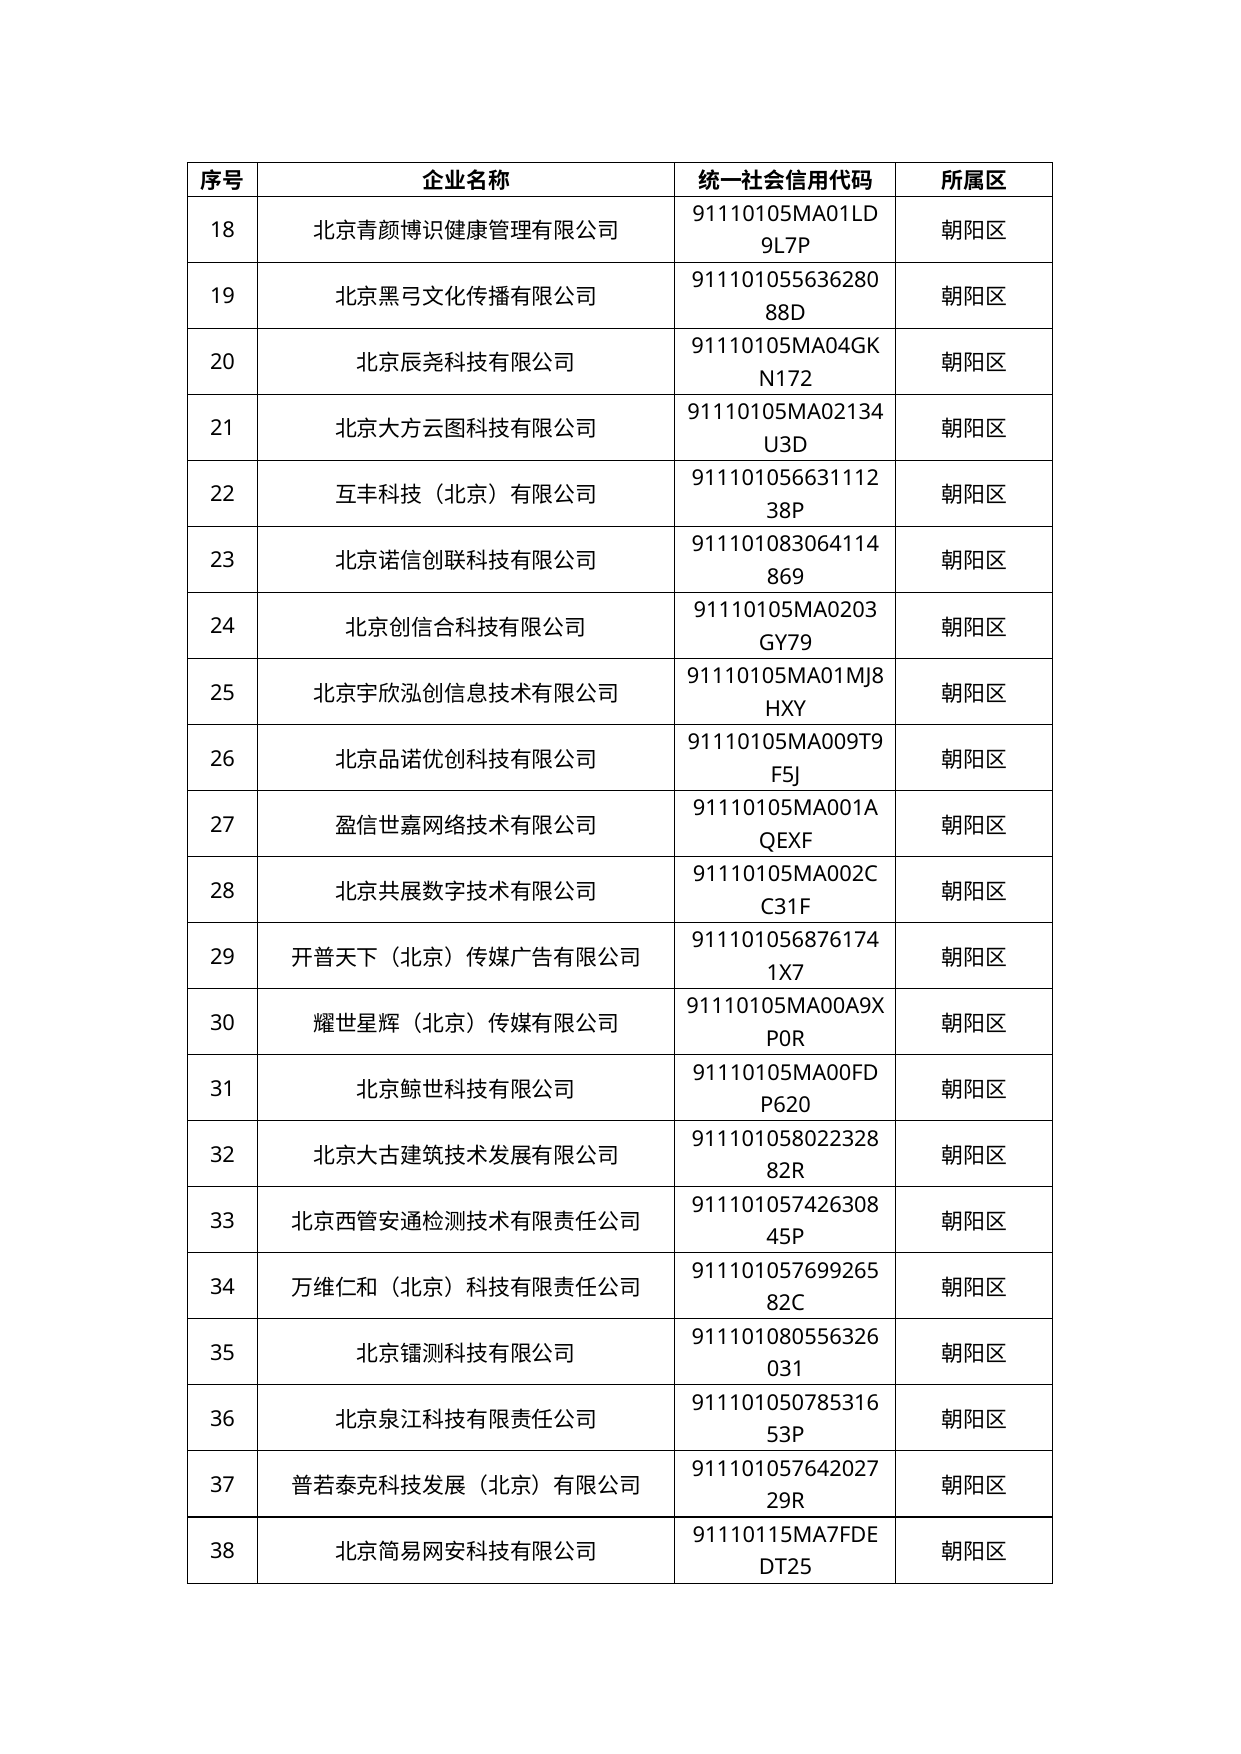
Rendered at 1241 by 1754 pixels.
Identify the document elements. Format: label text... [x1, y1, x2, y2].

table_cell 北京鲸世科技有限公司 [258, 1055, 674, 1120]
table_cell 朝阳区 [896, 1121, 1052, 1186]
table_cell 北京品诺优创科技有限公司 [258, 725, 674, 790]
table_cell 朝阳区 [896, 1253, 1052, 1318]
table_cell 普若泰克科技发展（北京）有限公司 [258, 1451, 674, 1516]
table_cell 北京泉江科技有限责任公司 [258, 1385, 674, 1450]
table_cell 91110105MA01MJ8HXY [675, 659, 895, 724]
table_cell 21 [188, 395, 257, 460]
table_cell 北京创信合科技有限公司 [258, 593, 674, 658]
table_cell 北京共展数字技术有限公司 [258, 857, 674, 922]
table_cell 朝阳区 [896, 593, 1052, 658]
table_cell 32 [188, 1121, 257, 1186]
table_cell 9111010568761741X7 [675, 923, 895, 988]
table_cell 36 [188, 1385, 257, 1450]
table_cell 北京大古建筑技术发展有限公司 [258, 1121, 674, 1186]
table_cell 38 [188, 1518, 257, 1582]
table_cell 耀世星辉（北京）传媒有限公司 [258, 989, 674, 1054]
table_header 序号 [188, 163, 257, 196]
table_cell 91110105MA002CC31F [675, 857, 895, 922]
table_header 所属区 [896, 163, 1052, 196]
table_cell 北京简易网安科技有限公司 [258, 1518, 674, 1582]
table_cell 盈信世嘉网络技术有限公司 [258, 791, 674, 856]
table_cell 91110105769926582C [675, 1253, 895, 1318]
table_cell 开普天下（北京）传媒广告有限公司 [258, 923, 674, 988]
table_cell 北京辰尧科技有限公司 [258, 329, 674, 394]
table_cell 91110105MA04GKN172 [675, 329, 895, 394]
table_cell 朝阳区 [896, 263, 1052, 328]
table_cell 911101080556326031 [675, 1319, 895, 1384]
table_cell 朝阳区 [896, 989, 1052, 1054]
table_cell 朝阳区 [896, 923, 1052, 988]
table_cell 35 [188, 1319, 257, 1384]
table_cell 91110105MA01LD9L7P [675, 197, 895, 262]
table_cell 91110105663111238P [675, 461, 895, 526]
table_cell 朝阳区 [896, 527, 1052, 592]
table_cell 20 [188, 329, 257, 394]
table_cell 朝阳区 [896, 1385, 1052, 1450]
table_cell 91110105MA0203GY79 [675, 593, 895, 658]
table_cell 25 [188, 659, 257, 724]
table_cell 91110115MA7FDEDT25 [675, 1518, 895, 1582]
table_cell 91110105742630845P [675, 1187, 895, 1252]
table_cell 19 [188, 263, 257, 328]
table_cell 27 [188, 791, 257, 856]
table_cell 北京镭测科技有限公司 [258, 1319, 674, 1384]
table_cell 朝阳区 [896, 1518, 1052, 1582]
table_cell 91110105802232882R [675, 1121, 895, 1186]
table_cell 朝阳区 [896, 1187, 1052, 1252]
table_cell 18 [188, 197, 257, 262]
table_cell 北京西管安通检测技术有限责任公司 [258, 1187, 674, 1252]
table_cell 万维仁和（北京）科技有限责任公司 [258, 1253, 674, 1318]
table_cell 北京诺信创联科技有限公司 [258, 527, 674, 592]
table_cell 朝阳区 [896, 1055, 1052, 1120]
table_cell 北京黑弓文化传播有限公司 [258, 263, 674, 328]
table_cell 91110105MA00FDP620 [675, 1055, 895, 1120]
table_cell 91110105764202729R [675, 1451, 895, 1516]
table_cell 34 [188, 1253, 257, 1318]
table_cell 24 [188, 593, 257, 658]
table_cell 朝阳区 [896, 659, 1052, 724]
table_cell 朝阳区 [896, 725, 1052, 790]
table_cell 北京宇欣泓创信息技术有限公司 [258, 659, 674, 724]
table_cell 互丰科技（北京）有限公司 [258, 461, 674, 526]
table_cell 朝阳区 [896, 329, 1052, 394]
table_cell 91110105MA009T9F5J [675, 725, 895, 790]
table_cell 33 [188, 1187, 257, 1252]
table_header 统一社会信用代码 [675, 163, 895, 196]
table_cell 91110105MA00A9XP0R [675, 989, 895, 1054]
table_cell 朝阳区 [896, 791, 1052, 856]
table_cell 朝阳区 [896, 1451, 1052, 1516]
table_cell 30 [188, 989, 257, 1054]
table_header 企业名称 [258, 163, 674, 196]
table_cell 37 [188, 1451, 257, 1516]
table_cell 23 [188, 527, 257, 592]
table_cell 29 [188, 923, 257, 988]
table_cell 北京大方云图科技有限公司 [258, 395, 674, 460]
table_cell 91110105563628088D [675, 263, 895, 328]
table_cell 22 [188, 461, 257, 526]
table_cell 朝阳区 [896, 1319, 1052, 1384]
table_cell 911101083064114869 [675, 527, 895, 592]
table_cell 朝阳区 [896, 395, 1052, 460]
table_cell 91110105078531653P [675, 1385, 895, 1450]
table_cell 26 [188, 725, 257, 790]
table_cell 朝阳区 [896, 461, 1052, 526]
table_cell 朝阳区 [896, 197, 1052, 262]
table_cell 91110105MA001AQEXF [675, 791, 895, 856]
table_cell 31 [188, 1055, 257, 1120]
table_cell 28 [188, 857, 257, 922]
table_cell 91110105MA02134U3D [675, 395, 895, 460]
table_cell 北京青颜博识健康管理有限公司 [258, 197, 674, 262]
table_cell 朝阳区 [896, 857, 1052, 922]
